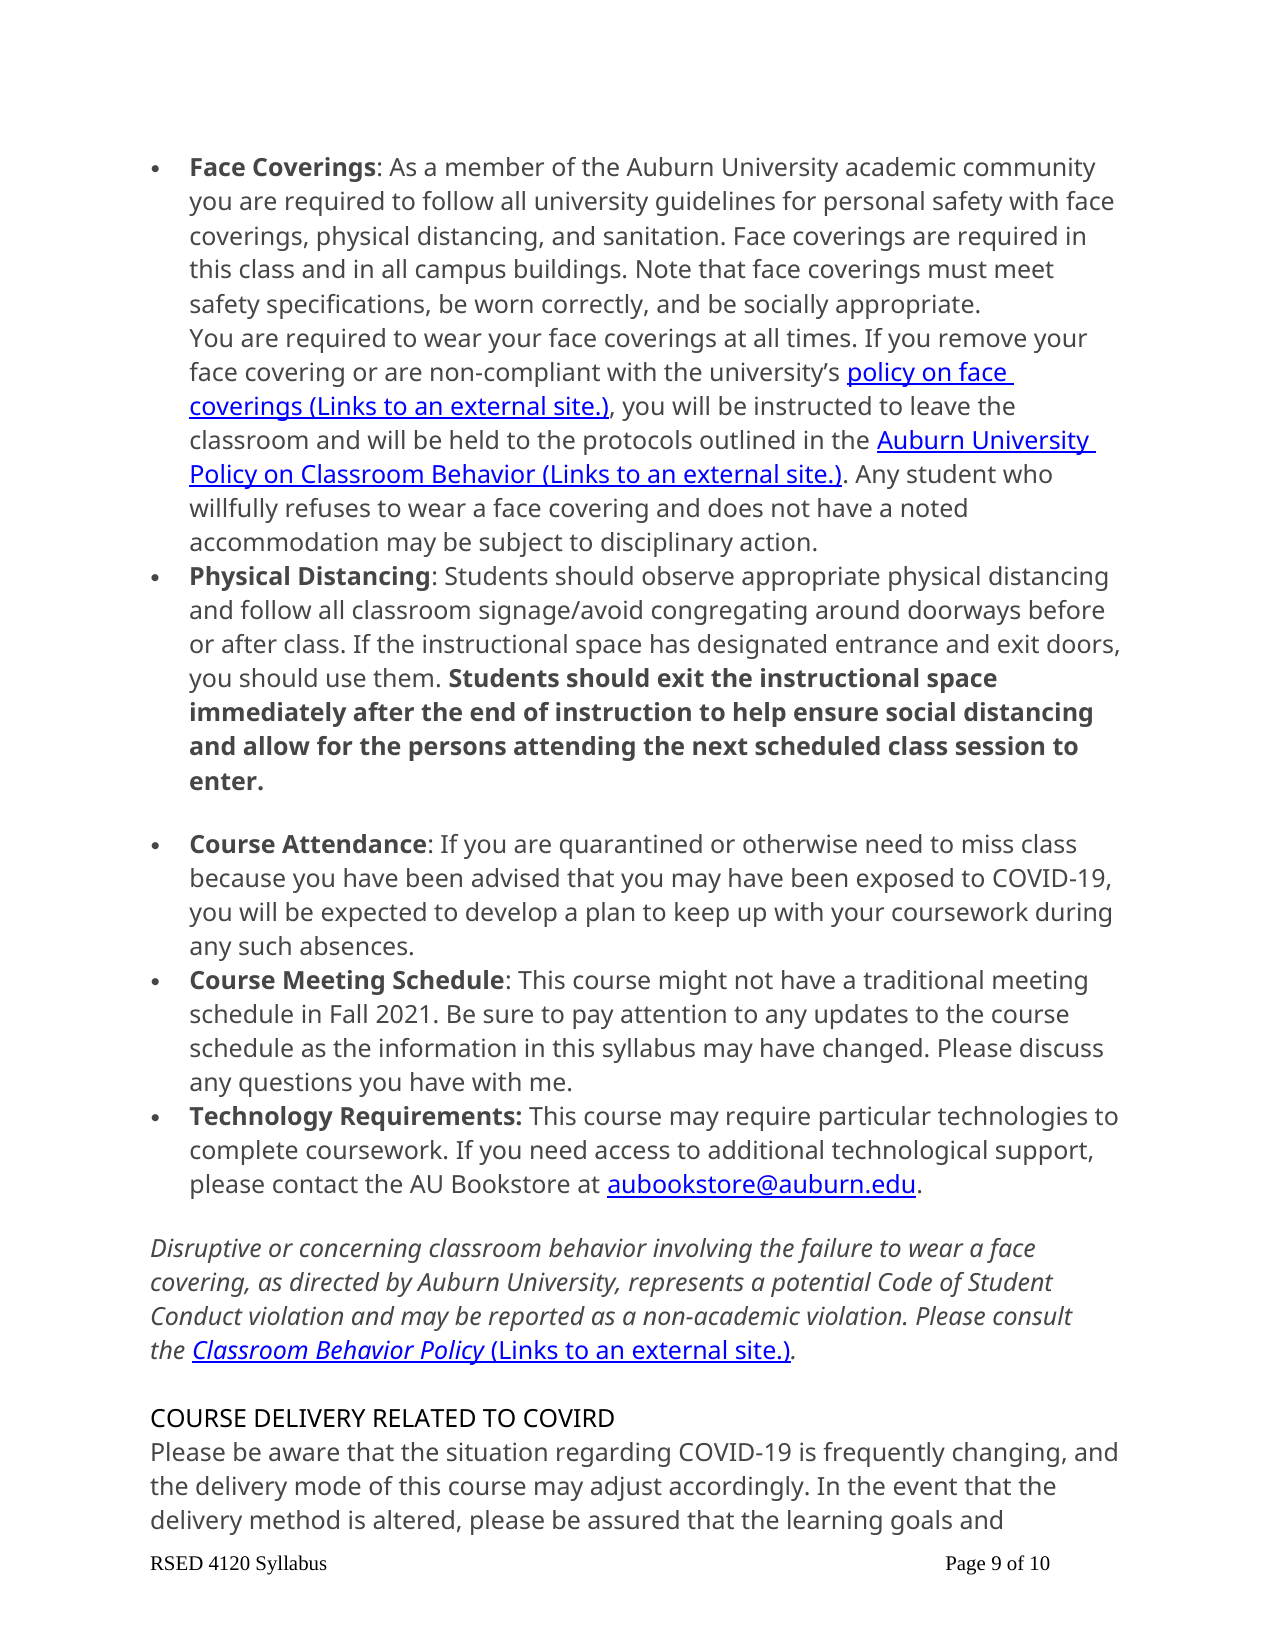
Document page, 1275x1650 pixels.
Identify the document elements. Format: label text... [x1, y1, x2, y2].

list Course Attendance: If you are quarantined or otherwise need to miss class because you have been advised that you may have been exposed to COVID-19, you will be expected to develop a plan to keep up with your coursework during any such absences. [152, 826, 1125, 963]
list Face Coverings: As a member of the Auburn University academic community you are required to follow all university guidelines for personal safety with face coverings, physical distancing, and sanitation. Face coverings are required in this class and in all campus buildings. Note that face coverings must meet safety specifications, be worn correctly, and be socially appropriate. You are required to wear your face coverings at all times. If you remove your face covering or are non-compliant with the university’s policy on face coverings (Links to an external site.), you will be instructed to leave the classroom and will be held to the protocols outlined in the Auburn University Policy on Classroom Behavior (Links to an external site.). Any student who willfully refuses to wear a face covering and does not have a noted accommodation may be subject to disciplinary action. [152, 150, 1125, 559]
text Disruptive or concerning classroom behavior involving the failure to wear a face covering, as directed by Auburn University, represents a potential Code of Student Conduct violation and may be reported as a non-academic violation. Please consult the Classroom Behavior Policy (Links to an external site.). [150, 1230, 1125, 1366]
text COURSE DELIVERY RELATED TO COVIRD [150, 1401, 1125, 1434]
list Physical Distancing: Students should observe appropriate physical distancing and follow all classroom signage/avoid congregating around doorways before or after class. If the instructional space has designated entrance and exit doors, you should use them. Students should exit the instructional space immediately after the end of instruction to help ensure social distancing and allow for the persons attending the next scheduled class session to enter. [151, 559, 1125, 797]
list Course Meeting Schedule: This course might not have a traditional meeting schedule in Fall 2021. Be sure to pay attention to any updates to the course schedule as the information in this syllabus may have changed. Please discuss any questions you have with me. [152, 963, 1125, 1099]
list Technology Requirements: This course may require particular technologies to complete coursework. If you need access to additional technological support, please contact the AU Bookstore at aubookstore@auburn.edu. [152, 1099, 1125, 1201]
